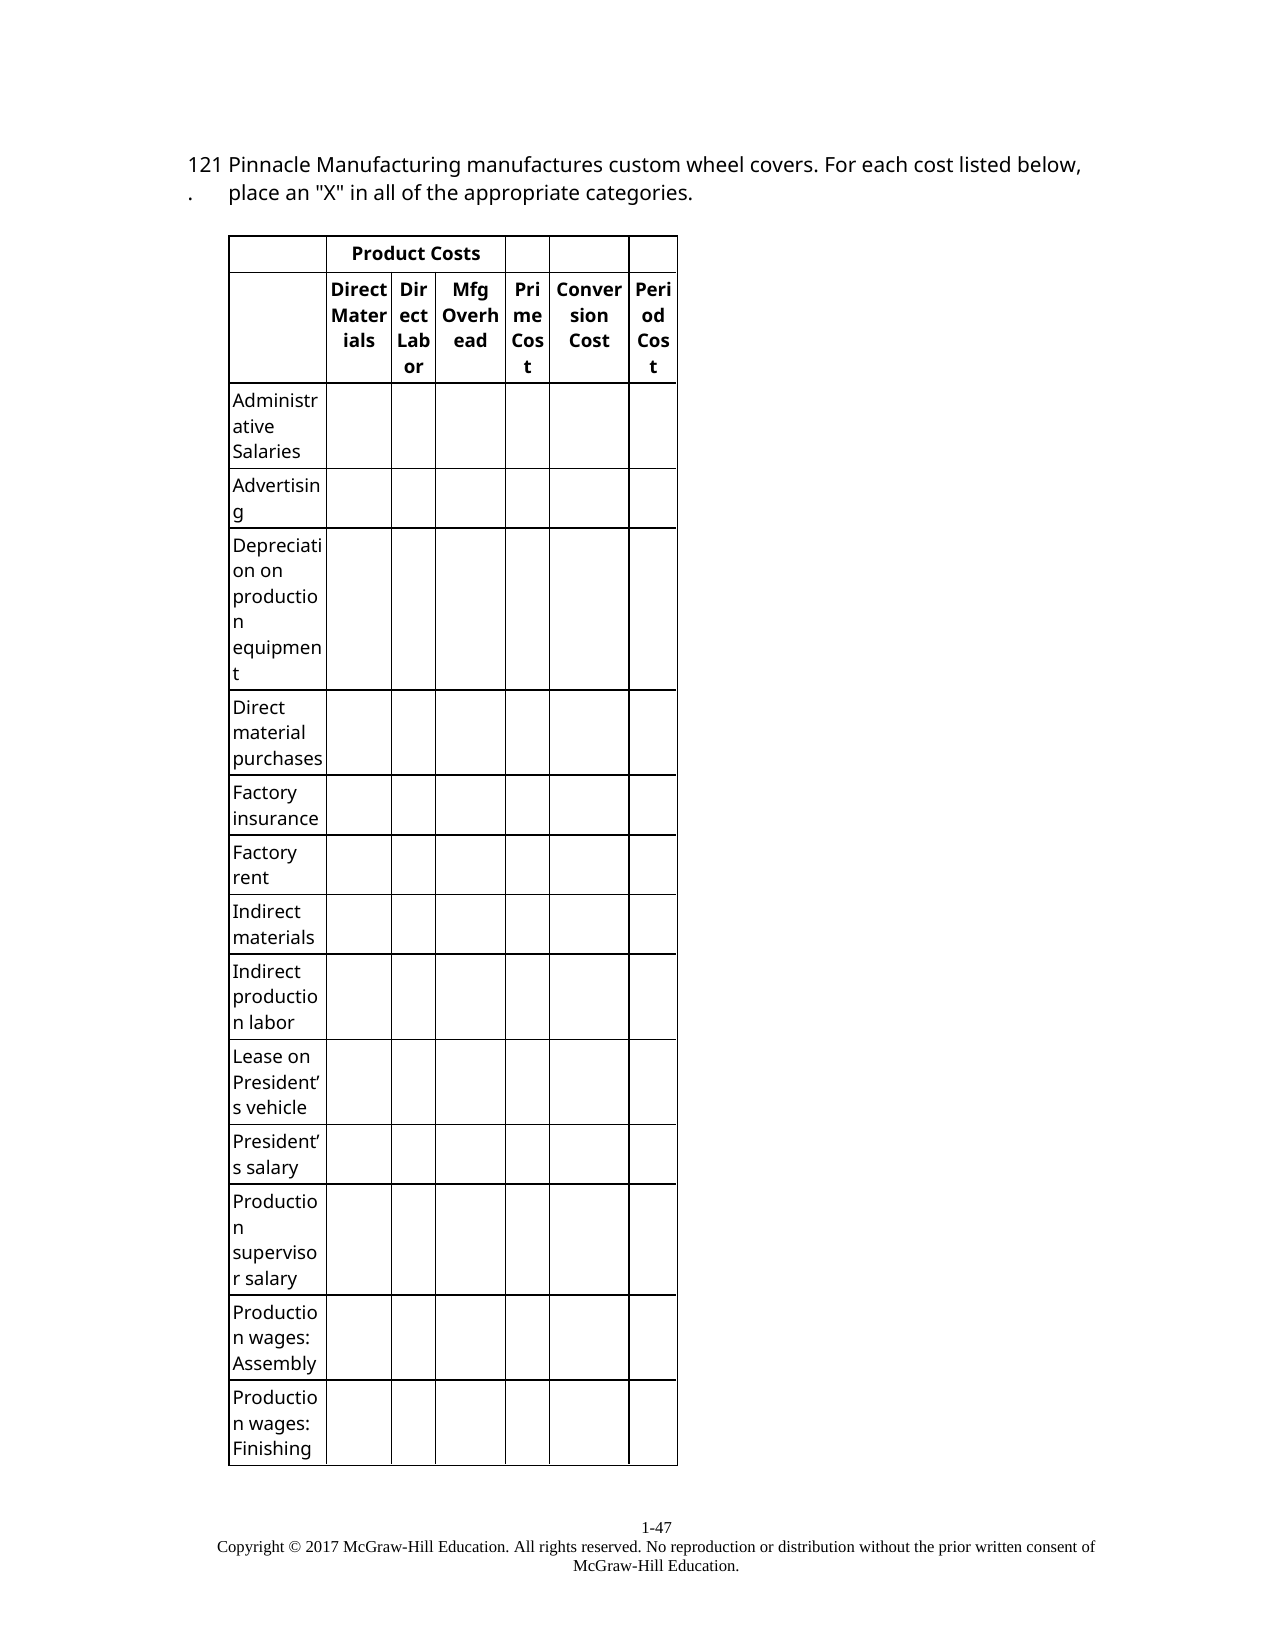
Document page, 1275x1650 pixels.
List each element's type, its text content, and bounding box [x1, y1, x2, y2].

table_header 121. [188, 150, 228, 1466]
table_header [228, 150, 1125, 1466]
